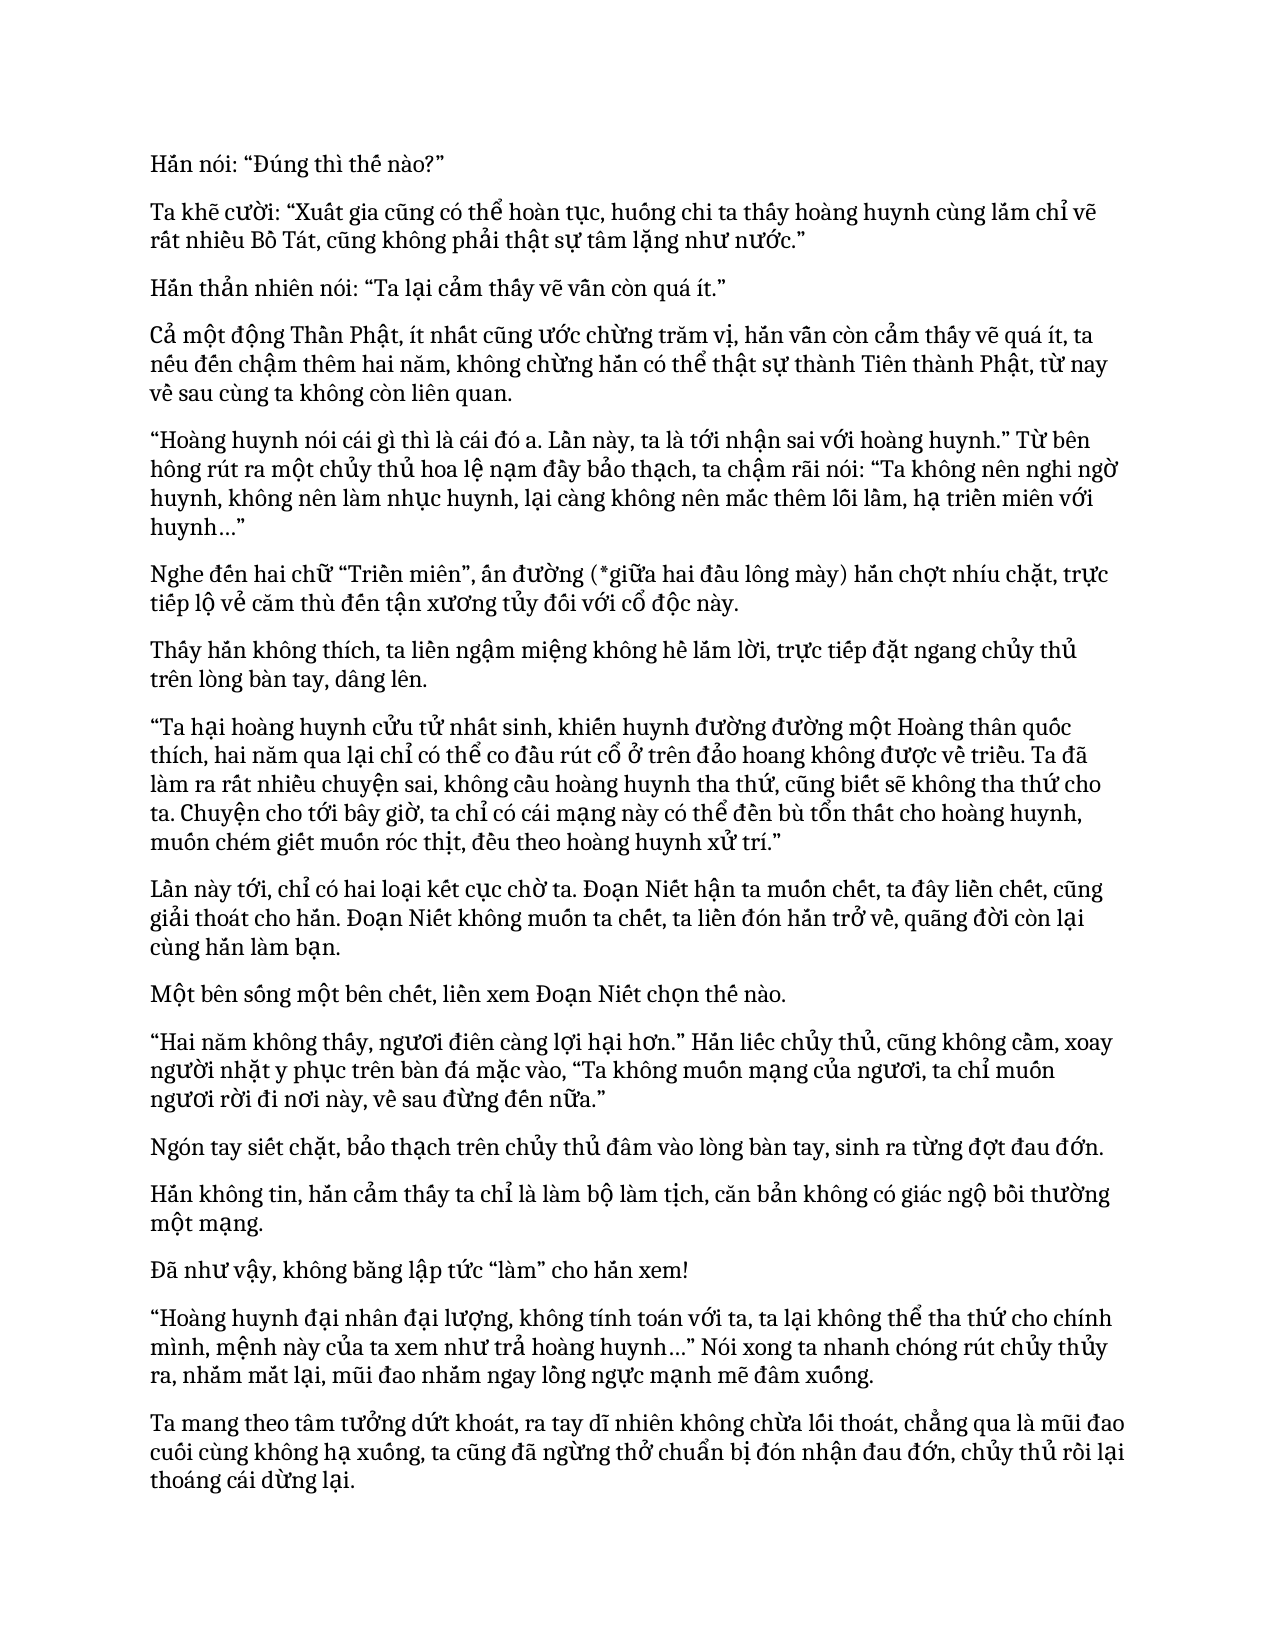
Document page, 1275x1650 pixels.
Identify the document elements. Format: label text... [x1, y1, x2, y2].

text Hắn không tin, hắn cảm thấy ta chỉ là làm bộ làm tịch, căn bản không có giác ngộ bồi thường một mạng. [150, 1180, 1125, 1237]
text Ta khẽ cười: “Xuất gia cũng có thể hoàn tục, huống chi ta thấy hoàng huynh cùng lắm chỉ vẽ rất nhiều Bồ Tát, cũng không phải thật sự tâm lặng như nước.” [150, 197, 1125, 255]
text “Hoàng huynh đại nhân đại lượng, không tính toán với ta, ta lại không thể tha thứ cho chính mình, mệnh này của ta xem như trả hoàng huynh…” Nói xong ta nhanh chóng rút chủy thủy ra, nhắm mắt lại, mũi đao nhắm ngay lồng ngực mạnh mẽ đâm xuống. [150, 1304, 1125, 1390]
text Một bên sống một bên chết, liền xem Đoạn Niết chọn thế nào. [150, 980, 1125, 1009]
text “Ta hại hoàng huynh cửu tử nhất sinh, khiến huynh đường đường một Hoàng thân quốc thích, hai năm qua lại chỉ có thể co đầu rút cổ ở trên đảo hoang không được về triều. Ta đã làm ra rất nhiều chuyện sai, không cầu hoàng huynh tha thứ, cũng biết sẽ không tha thứ cho ta. Chuyện cho tới bây giờ, ta chỉ có cái mạng này có thể đền bù tổn thất cho hoàng huynh, muốn chém giết muốn róc thịt, đều theo hoàng huynh xử trí.” [150, 712, 1125, 856]
text Thấy hắn không thích, ta liền ngậm miệng không hề lắm lời, trực tiếp đặt ngang chủy thủ trên lòng bàn tay, dâng lên. [150, 636, 1125, 694]
text Ta mang theo tâm tưởng dứt khoát, ra tay dĩ nhiên không chừa lối thoát, chẳng qua là mũi đao cuối cùng không hạ xuống, ta cũng đã ngừng thở chuẩn bị đón nhận đau đớn, chủy thủ rồi lại thoáng cái dừng lại. [150, 1409, 1125, 1495]
text “Hoàng huynh nói cái gì thì là cái đó a. Lần này, ta là tới nhận sai với hoàng huynh.” Từ bên hông rút ra một chủy thủ hoa lệ nạm đầy bảo thạch, ta chậm rãi nói: “Ta không nên nghi ngờ huynh, không nên làm nhục huynh, lại càng không nên mắc thêm lỗi lầm, hạ triền miên với huynh…” [150, 426, 1125, 541]
text Lần này tới, chỉ có hai loại kết cục chờ ta. Đoạn Niết hận ta muốn chết, ta đây liền chết, cũng giải thoát cho hắn. Đoạn Niết không muốn ta chết, ta liền đón hắn trở về, quãng đời còn lại cùng hắn làm bạn. [150, 875, 1125, 961]
text “Hai năm không thấy, ngươi điên càng lợi hại hơn.” Hắn liếc chủy thủ, cũng không cầm, xoay người nhặt y phục trên bàn đá mặc vào, “Ta không muốn mạng của ngươi, ta chỉ muốn ngươi rời đi nơi này, về sau đừng đến nữa.” [150, 1027, 1125, 1114]
text Cả một động Thần Phật, ít nhất cũng ước chừng trăm vị, hắn vẫn còn cảm thấy vẽ quá ít, ta nếu đến chậm thêm hai năm, không chừng hắn có thể thật sự thành Tiên thành Phật, từ nay về sau cùng ta không còn liên quan. [150, 321, 1125, 407]
text Hắn thản nhiên nói: “Ta lại cảm thấy vẽ vẫn còn quá ít.” [150, 274, 1125, 302]
text Hắn nói: “Đúng thì thế nào?” [150, 150, 1125, 179]
text Nghe đến hai chữ “Triền miên”, ấn đường (*giữa hai đầu lông mày) hắn chợt nhíu chặt, trực tiếp lộ vẻ căm thù đến tận xương tủy đối với cổ độc này. [150, 560, 1125, 617]
text Đã như vậy, không bằng lập tức “làm” cho hắn xem! [150, 1256, 1125, 1285]
text Ngón tay siết chặt, bảo thạch trên chủy thủ đâm vào lòng bàn tay, sinh ra từng đợt đau đớn. [150, 1132, 1125, 1161]
